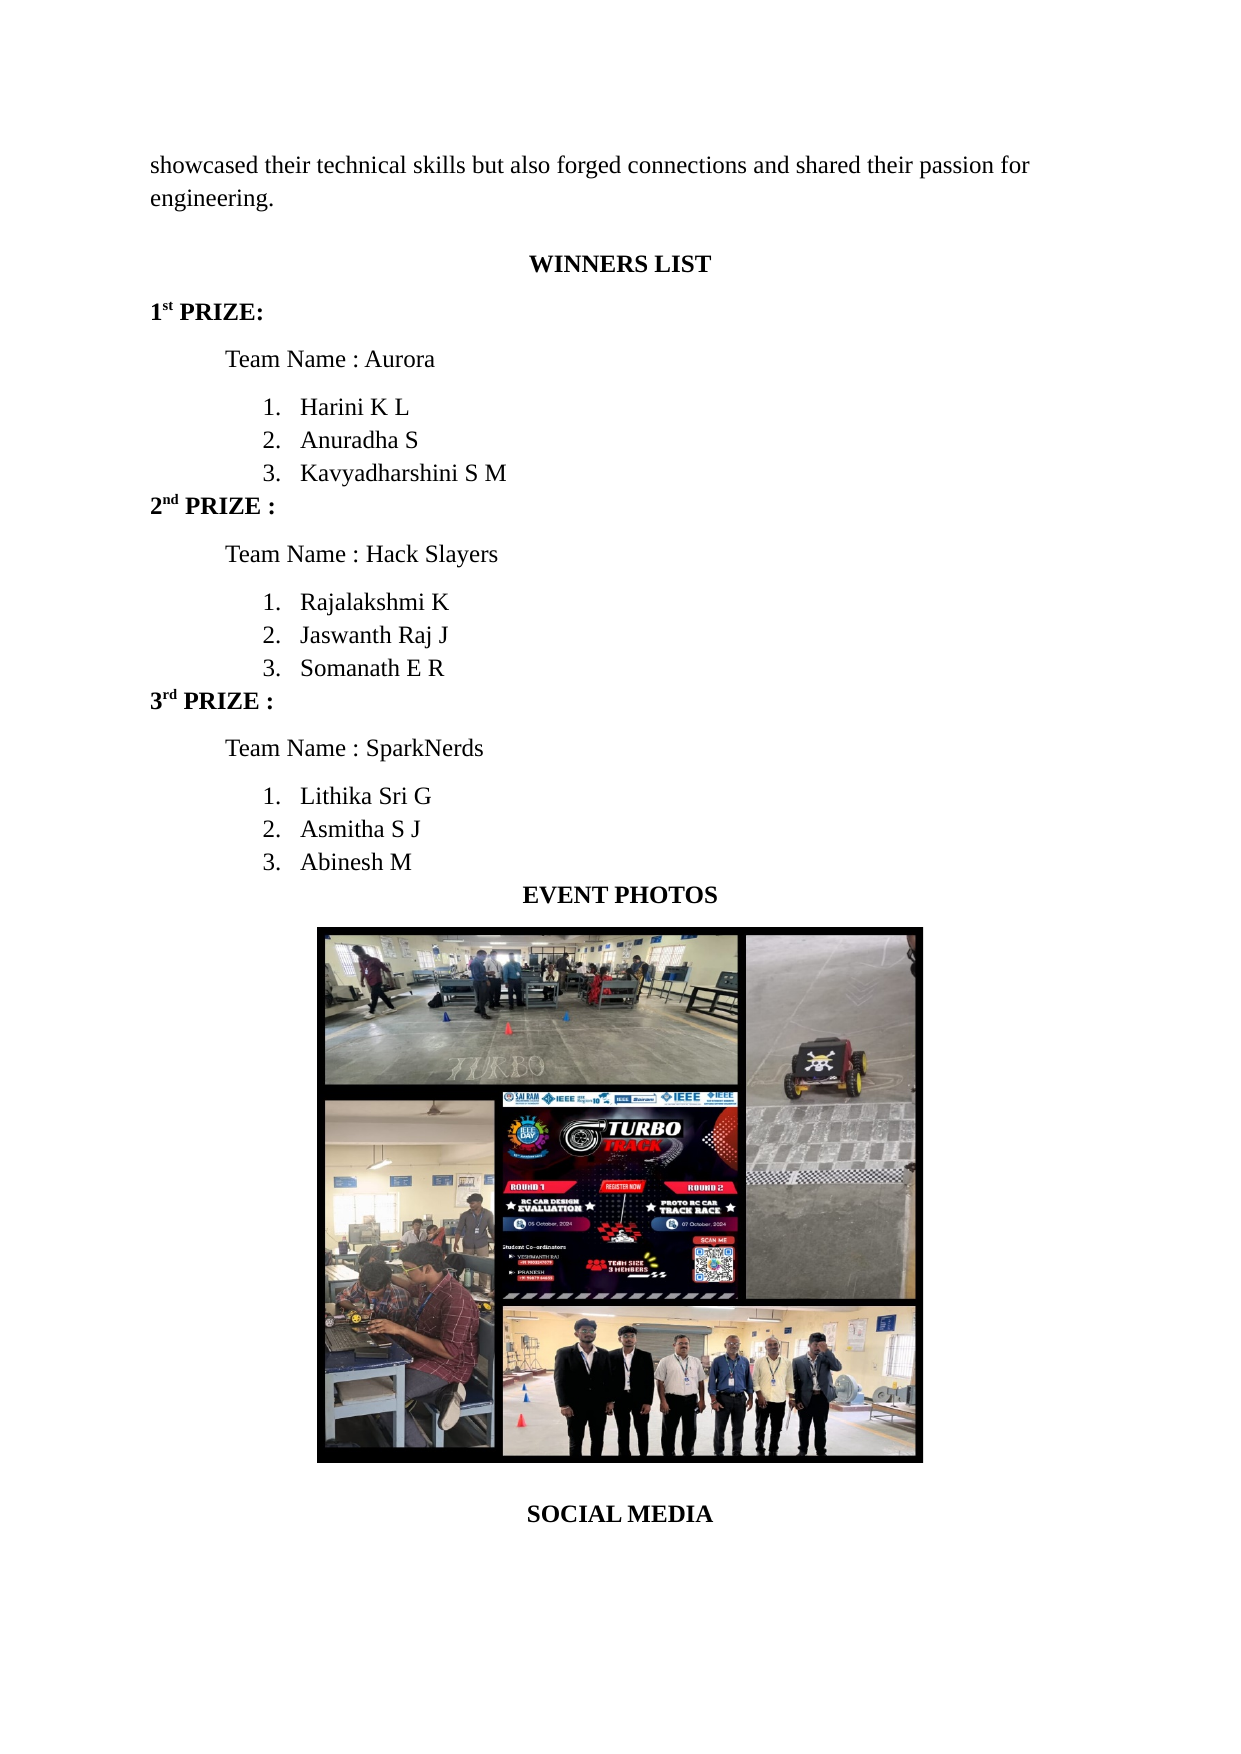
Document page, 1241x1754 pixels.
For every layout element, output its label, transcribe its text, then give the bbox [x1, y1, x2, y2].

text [150, 150, 1090, 212]
text EVENT PHOTOS [150, 880, 1090, 909]
text Team Name : Aurora [225, 344, 1090, 373]
text Team Name : Hack Slayers [225, 539, 1090, 568]
text 1st PRIZE: [150, 297, 1090, 326]
text 2nd PRIZE : [150, 491, 1090, 520]
list Anuradha S [262, 425, 1090, 454]
list Rajalakshmi K [262, 587, 1090, 615]
list Kavyadharshini S M [262, 458, 1090, 487]
picture [317, 927, 924, 1463]
list Jaswanth Raj J [262, 620, 1090, 648]
list Lithika Sri G [262, 781, 1090, 810]
text WINNERS LIST [150, 249, 1090, 278]
list Harini K L [262, 392, 1090, 421]
text 3rd PRIZE : [150, 686, 1090, 714]
list Somanath E R [262, 653, 1090, 681]
text Team Name : SparkNerds [150, 733, 1090, 762]
text SOCIAL MEDIA [150, 1499, 1090, 1528]
list Asmitha S J [262, 814, 1090, 843]
list Abinesh M [262, 847, 1090, 876]
